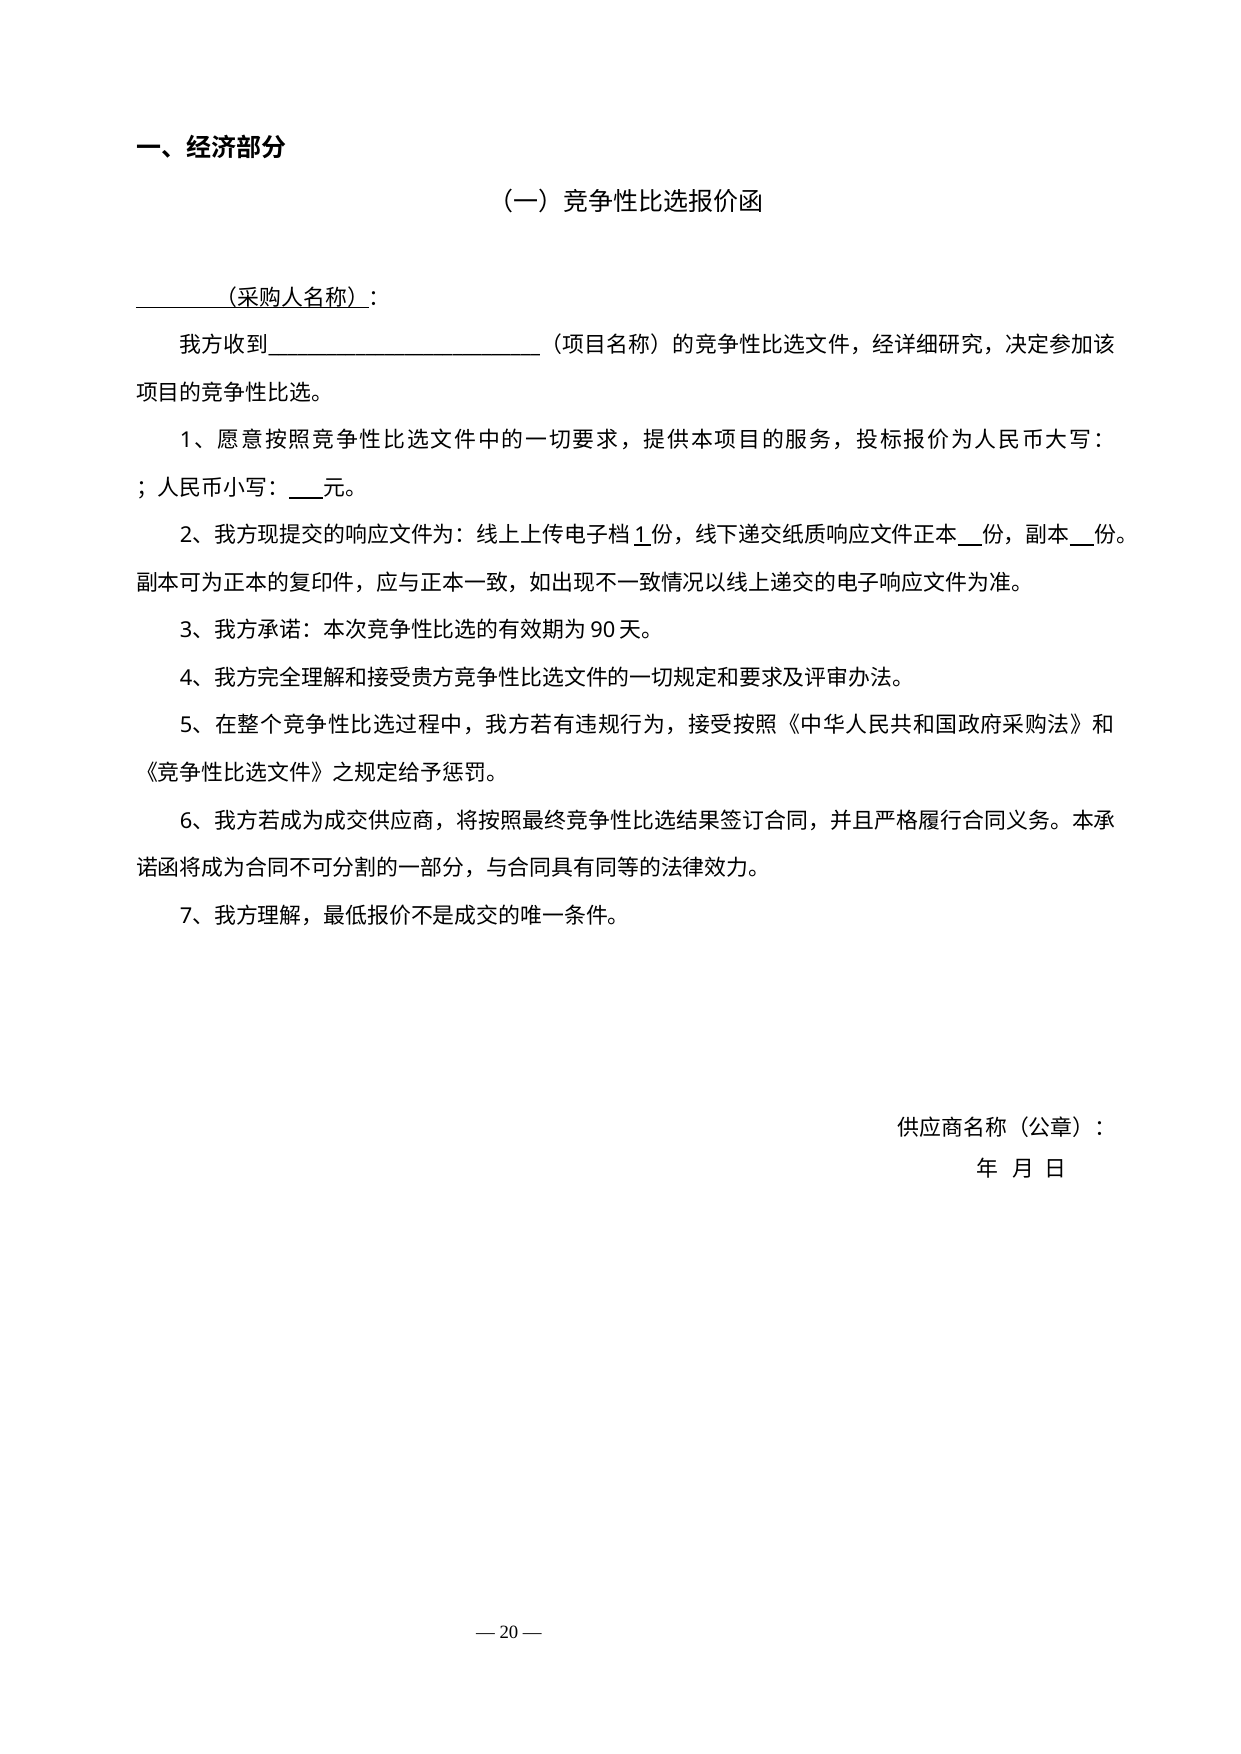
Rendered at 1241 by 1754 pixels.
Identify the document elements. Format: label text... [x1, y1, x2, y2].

subtitle 一、经济部分 [136, 127, 1116, 163]
text 年 月 日 [136, 1151, 1066, 1183]
text 1、愿意按照竞争性比选文件中的一切要求，提供本项目的服务，投标报价为人民币大写： ；人民币小写： 元。 [136, 422, 1116, 501]
text 3、我方承诺：本次竞争性比选的有效期为90天。 [136, 612, 1116, 644]
text 5、在整个竞争性比选过程中，我方若有违规行为，接受按照《中华人民共和国政府采购法》和《竞争性比选文件》之规定给予惩罚。 [136, 707, 1116, 787]
text 4、我方完全理解和接受贵方竞争性比选文件的一切规定和要求及评审办法。 [136, 660, 1116, 692]
text 我方收到____________________________（项目名称）的竞争性比选文件，经详细研究，决定参加该项目的竞争性比选。 [136, 327, 1116, 406]
text 7、我方理解，最低报价不是成交的唯一条件。 [136, 898, 1116, 929]
text 2、我方现提交的响应文件为：线上上传电子档1份，线下递交纸质响应文件正本 份，副本 份。副本可为正本的复印件，应与正本一致，如出现不一致情况以线上递交的电子响应文件为准。 [136, 517, 1116, 596]
text （采购人名称）： [136, 279, 1116, 311]
text 供应商名称（公章）： [136, 1110, 1116, 1142]
text （一）竞争性比选报价函 [136, 181, 1116, 218]
text 6、我方若成为成交供应商，将按照最终竞争性比选结果签订合同，并且严格履行合同义务。本承诺函将成为合同不可分割的一部分，与合同具有同等的法律效力。 [136, 803, 1116, 882]
